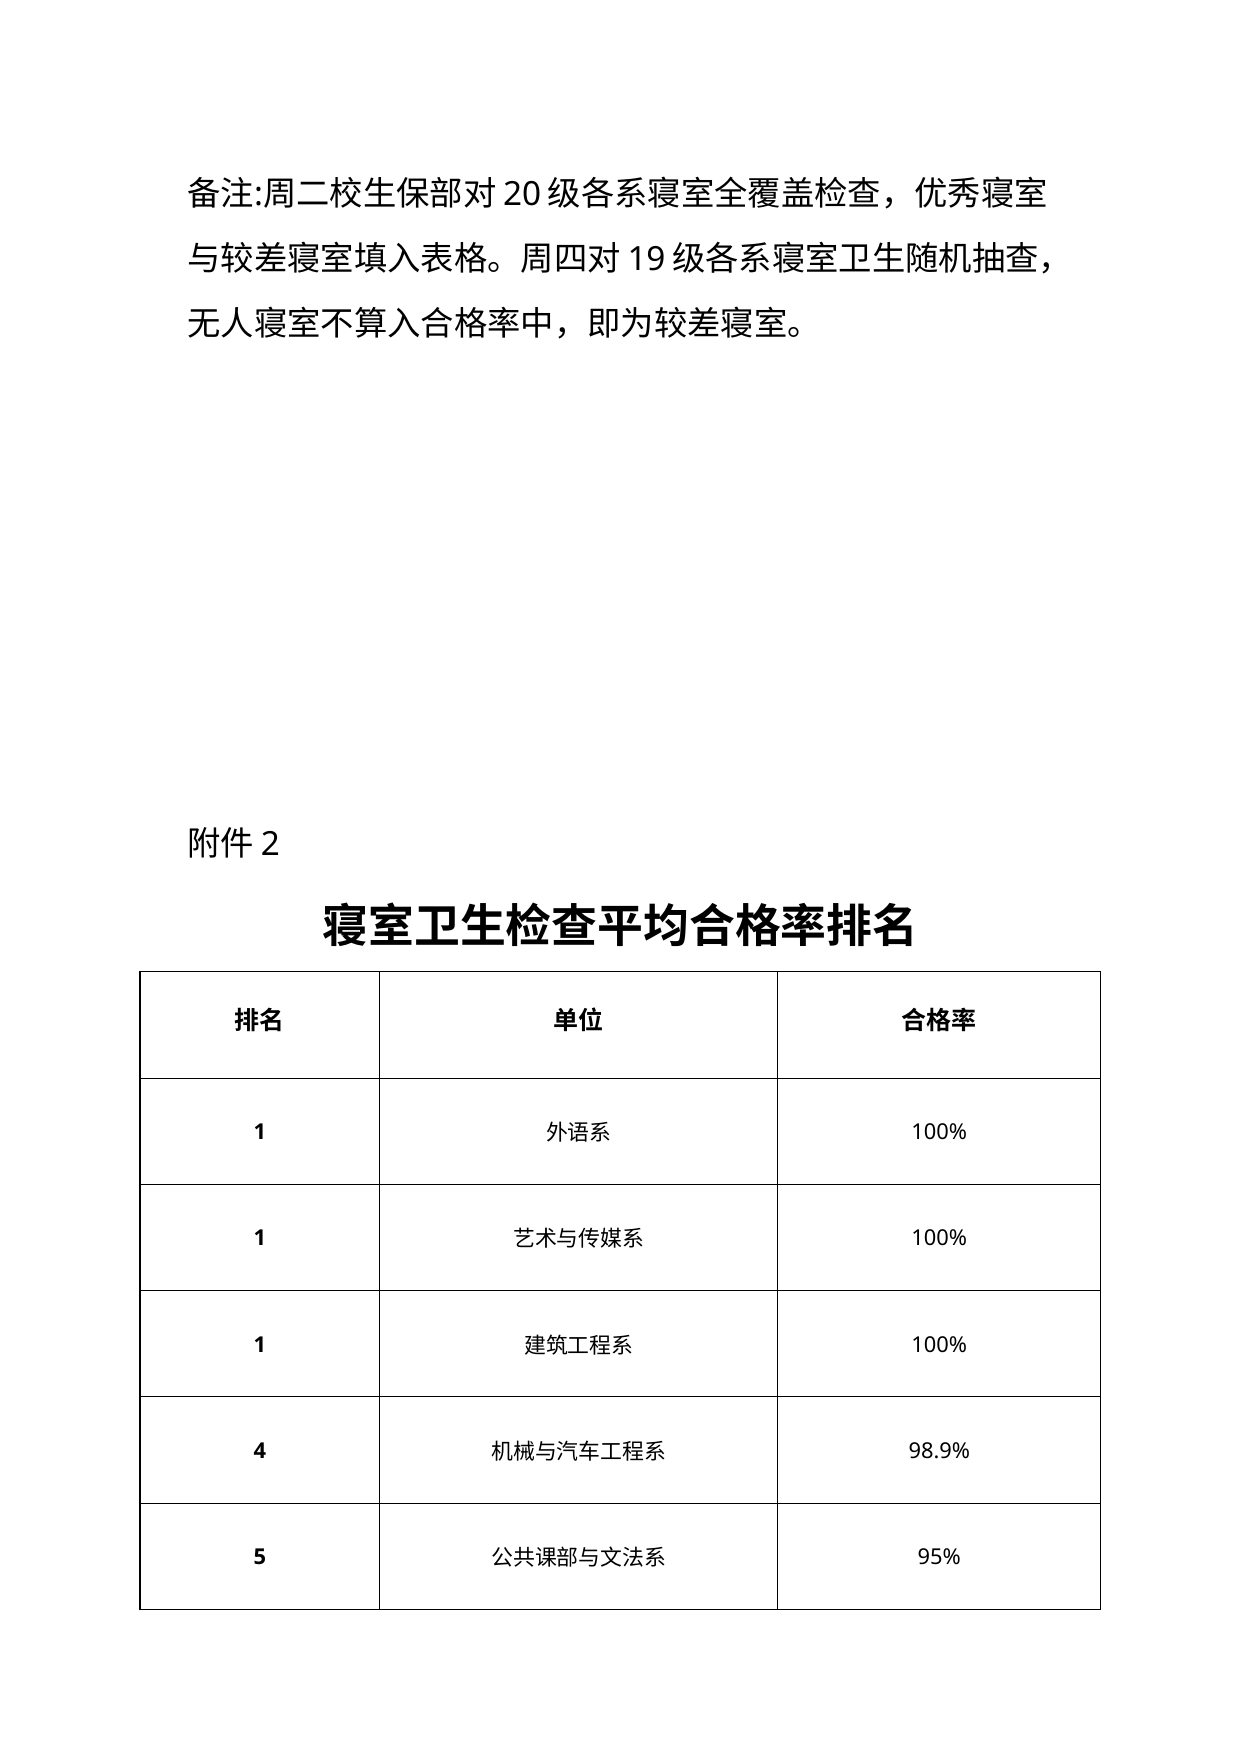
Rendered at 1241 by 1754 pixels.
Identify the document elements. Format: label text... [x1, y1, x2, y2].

table_cell 1 [141, 1185, 379, 1290]
table_cell 4 [141, 1397, 379, 1502]
table_cell 公共课部与文法系 [380, 1504, 777, 1609]
table_cell 100% [778, 1291, 1100, 1396]
text 备注:周二校生保部对20级各系寝室全覆盖检查，优秀寝室与较差寝室填入表格。周四对19级各系寝室卫生随机抽查，无人寝室不算入合格率中，即为较差寝室。 [187, 159, 1053, 354]
text 附件2 [187, 809, 1053, 874]
table_cell 艺术与传媒系 [380, 1185, 777, 1290]
table_header 单位 [380, 972, 777, 1077]
table_header 排名 [141, 972, 379, 1077]
table_cell 1 [141, 1079, 379, 1184]
table_cell 100% [778, 1185, 1100, 1290]
table_cell 1 [141, 1291, 379, 1396]
table_cell 外语系 [380, 1079, 777, 1184]
table_header 合格率 [778, 972, 1100, 1077]
table_cell 机械与汽车工程系 [380, 1397, 777, 1502]
table_cell 98.9% [778, 1397, 1100, 1502]
table_cell 建筑工程系 [380, 1291, 777, 1396]
table_cell 95% [778, 1504, 1100, 1609]
table_cell 5 [141, 1504, 379, 1609]
text 寝室卫生检查平均合格率排名 [187, 874, 1053, 971]
table_cell 100% [778, 1079, 1100, 1184]
